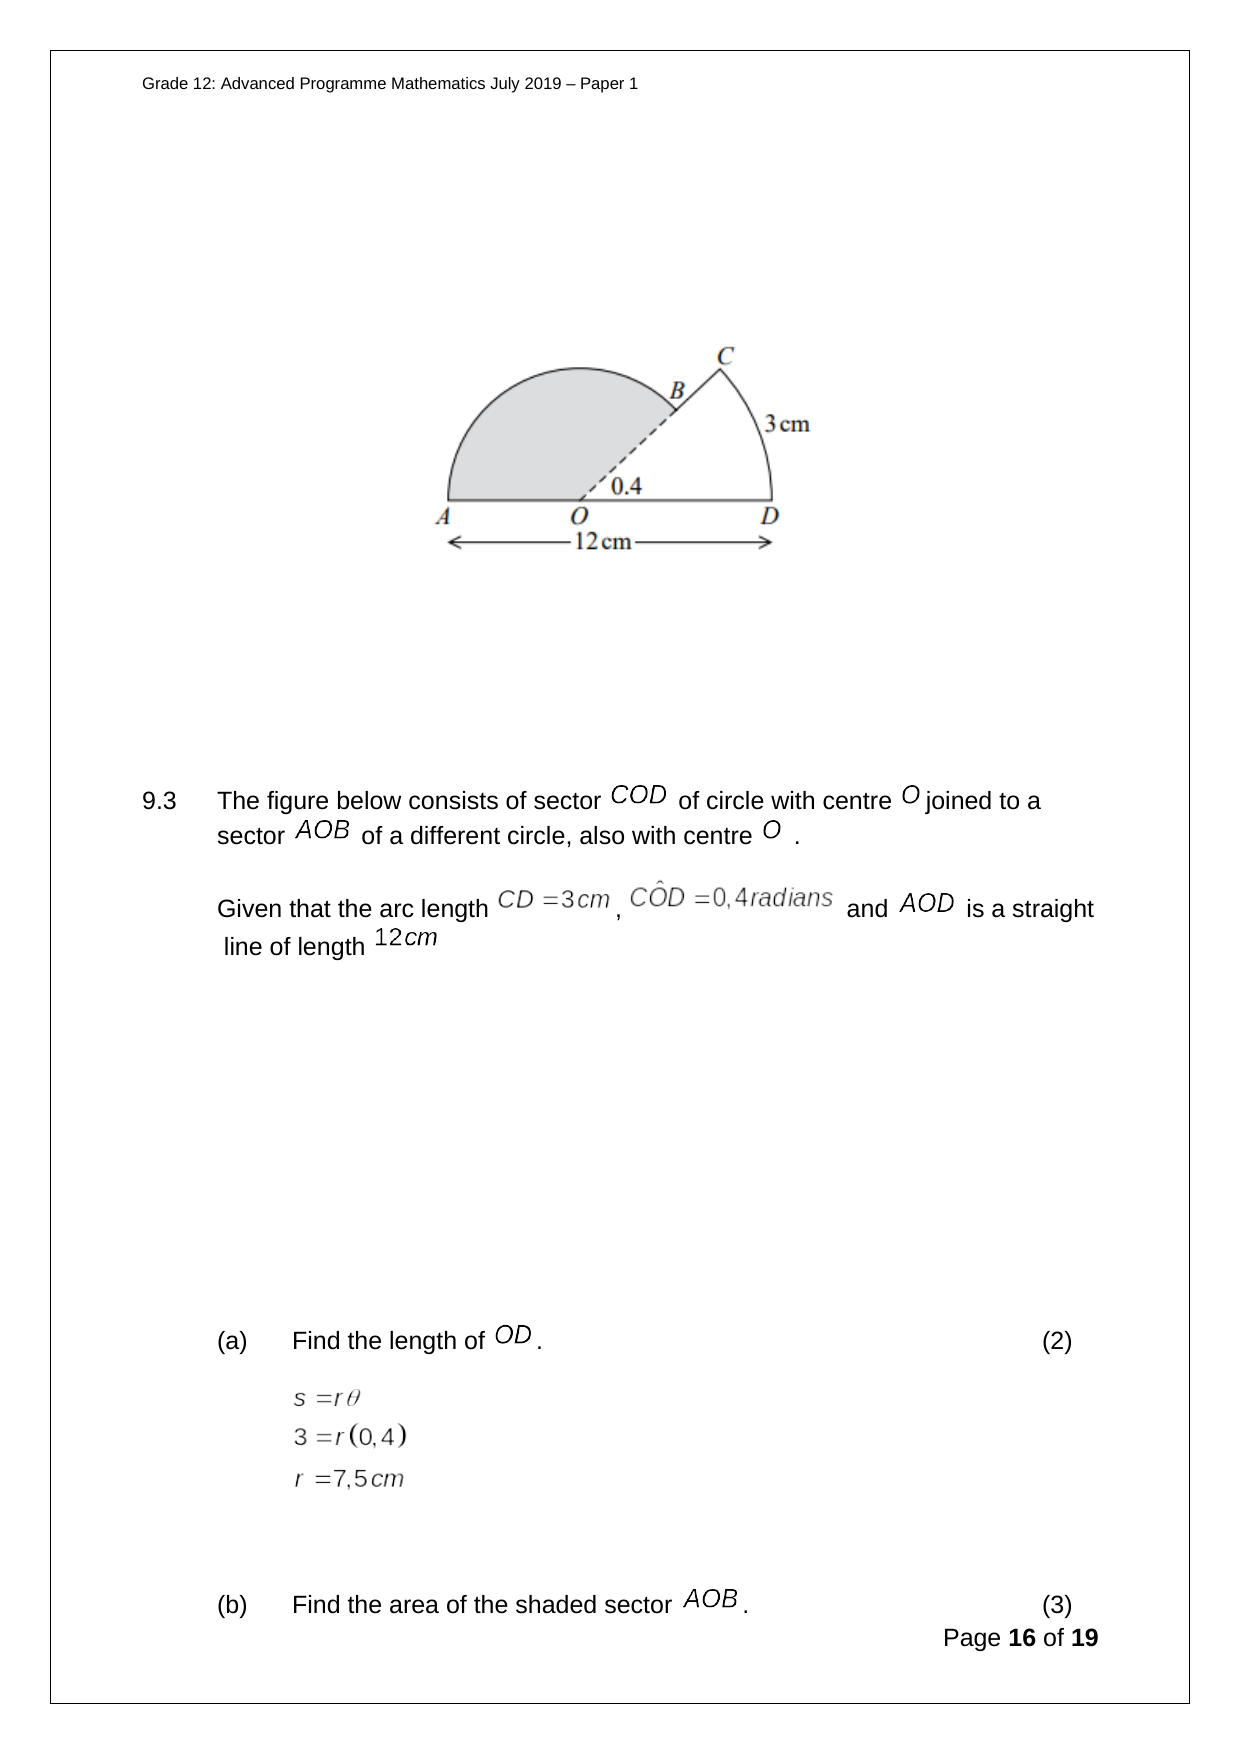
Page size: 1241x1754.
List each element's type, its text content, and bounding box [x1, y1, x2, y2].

text (a) Find the length of . (2) [142, 1320, 1098, 1355]
text line of length [142, 922, 1098, 961]
picture [360, 319, 878, 561]
text (b) Find the area of the shaded sector . (3) [142, 1584, 1098, 1619]
text Given that the arc length , and is a straight [142, 878, 1098, 922]
text 9.3 The figure below consists of sector of circle with centre joined to a sector of a different circle, also with centre . [142, 779, 1098, 849]
